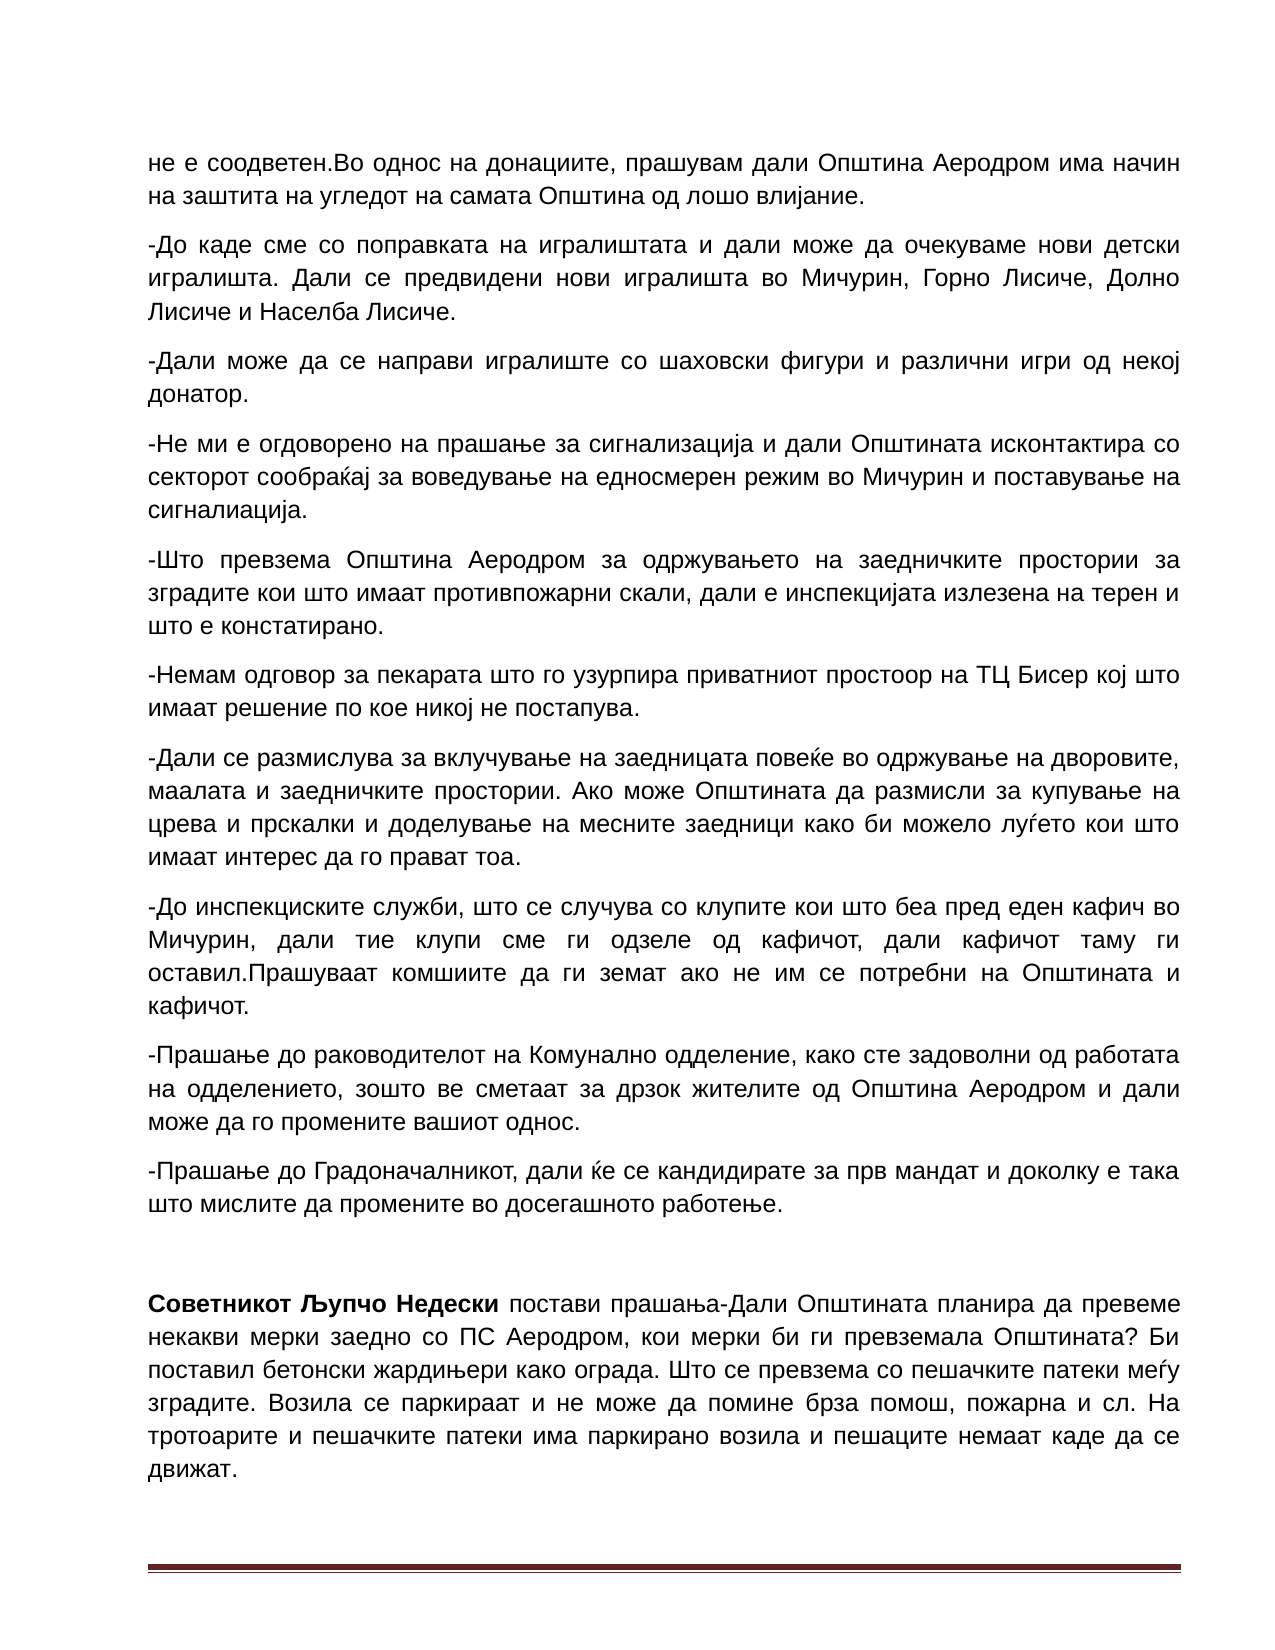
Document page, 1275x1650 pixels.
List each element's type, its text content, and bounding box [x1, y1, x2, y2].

text -До инспекциските служби, што се случува со клупите кои што беа пред еден кафич во Мичурин, дали тие клупи сме ги одзеле од кафичот, дали кафичот таму ги оставил.Прашуваат комшиите да ги земат ако не им се потребни на Општината и кафичот. [148, 892, 1181, 1019]
text -Што превзема Општина Аеродром за одржувањето на заедничките простории за зградите кои што имаат противпожарни скали, дали е инспекцијата излезена на терен и што е констатирано. [148, 544, 1181, 639]
text -Прашање до Градоначалникот, дали ќе се кандидирате за прв мандат и доколку е така што мислите да промените во досегашното работење. [148, 1156, 1181, 1218]
text -Немам одговор за пекарата што го узурпира приватниот простоор на ТЦ Бисер кој што имаат решение по кое никој не постапува. [148, 660, 1181, 722]
text -Прашање до раководителот на Комунално одделение, како сте задоволни од работата на одделението, зошто ве сметаат за дрзок жителите од Општина Аеродром и дали може да го промените вашиот однос. [148, 1041, 1181, 1135]
text Советникот Љупчо Недески постави прашања-Дали Општината планира да превеме некакви мерки заедно со ПС Аеродром, кои мерки би ги превземала Општината? Би поставил бетонски жардињери како ограда. Што се превзема со пешачките патеки меѓу зградите. Возила се паркираат и не може да помине брза помош, пожарна и сл. На тротоарите и пешачките патеки има паркирано возила и пешаците немаат каде да се движат. [148, 1289, 1181, 1482]
text -Дали може да се направи игралиште со шаховски фигури и различни игри од некој донатор. [148, 346, 1181, 408]
text -Не ми е огдоворено на прашање за сигнализација и дали Општината исконтактира со секторот сообраќај за воведување на едносмерен режим во Мичурин и поставување на сигналиација. [148, 429, 1181, 524]
text -Дали се размислува за вклучување на заедницата повеќе во одржување на дворовите, маалата и заедничките простории. Ако може Општината да размисли за купување на црева и прскалки и доделување на месните заедници како би можело луѓето кои што имаат интерес да го прават тоа. [148, 743, 1181, 871]
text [148, 148, 1181, 209]
text -До каде сме со поправката на игралиштата и дали може да очекуваме нови детски игралишта. Дали се предвидени нови игралишта во Мичурин, Горно Лисиче, Долно Лисиче и Населба Лисиче. [148, 230, 1181, 325]
